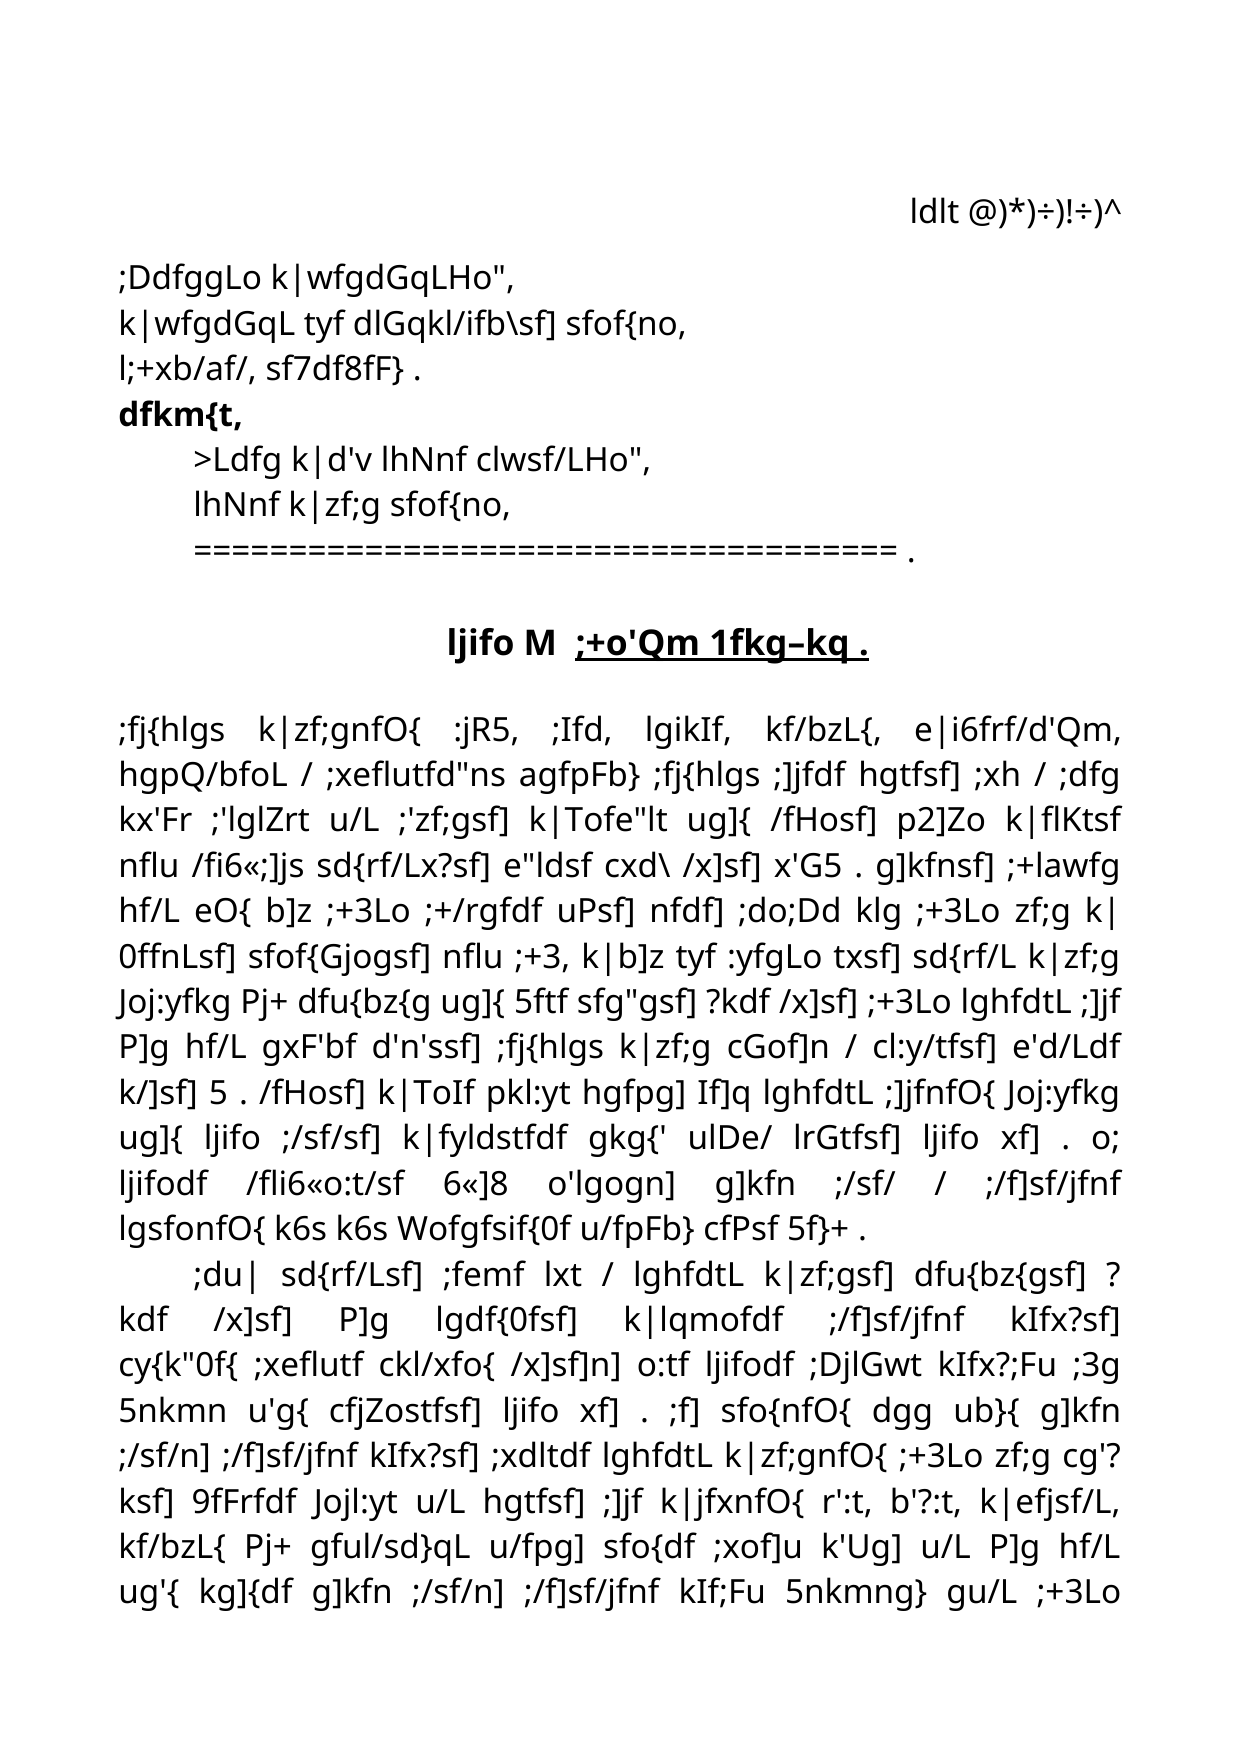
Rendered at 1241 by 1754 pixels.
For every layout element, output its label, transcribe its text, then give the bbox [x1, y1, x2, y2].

text lhNnf k|zf;g sfof{no, [118, 481, 1122, 527]
text l;+xb/af/, sf7df8fF} . [118, 345, 1122, 390]
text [118, 1250, 1122, 1614]
text ===================================== . [118, 527, 1122, 572]
text dfkm{t, [118, 390, 1122, 436]
text >Ldfg k|d'v lhNnf clwsf/LHo", [118, 436, 1122, 481]
text ;DdfggLo k|wfgdGqLHo", [118, 254, 1122, 299]
text ;fj{hlgs k|zf;gnfO{ :jR5, ;Ifd, lgikIf, kf/bzL{, e|i6frf/d'Qm, hgpQ/bfoL / ;xeflutfd"ns agfpFb} ;fj{hlgs ;]jfdf hgtfsf] ;xh / ;dfg kx'Fr ;'lglZrt u/L ;'zf;gsf] k|Tofe"lt ug]{ /fHosf] p2]Zo k|flKtsf nflu /fi6«;]js sd{rf/Lx?sf] e"ldsf cxd\ /x]sf] x'G5 . g]kfnsf] ;+lawfg hf/L eO{ b]z ;+3Lo ;+/rgfdf uPsf] nfdf] ;do;Dd klg ;+3Lo zf;g k|0ffnLsf] sfof{Gjogsf] nflu ;+3, k|b]z tyf :yfgLo txsf] sd{rf/L k|zf;g Joj:yfkg Pj+ dfu{bz{g ug]{ 5ftf sfg"gsf] ?kdf /x]sf] ;+3Lo lghfdtL ;]jf P]g hf/L gxF'bf d'n'ssf] ;fj{hlgs k|zf;g cGof]n / cl:y/tfsf] e'd/Ldf k/]sf] 5 . /fHosf] k|ToIf pkl:yt hgfpg] If]q lghfdtL ;]jfnfO{ Joj:yfkg ug]{ ljifo ;/sf/sf] k|fyldstfdf gkg{' ulDe/ lrGtfsf] ljifo xf] . o; ljifodf /fli6«o:t/sf 6«]8 o'lgogn] g]kfn ;/sf/ / ;/f]sf/jfnf lgsfonfO{ k6s k6s Wofgfsif{0f u/fpFb} cfPsf 5f}+ . [118, 705, 1122, 1250]
text k|wfgdGqL tyf dlGqkl/ifb\sf] sfof{no, [118, 299, 1122, 345]
text ljifo M ;+o'Qm 1fkg–kq . [118, 617, 1122, 666]
text ldlt @)*)÷)!÷)^ [118, 188, 1122, 233]
